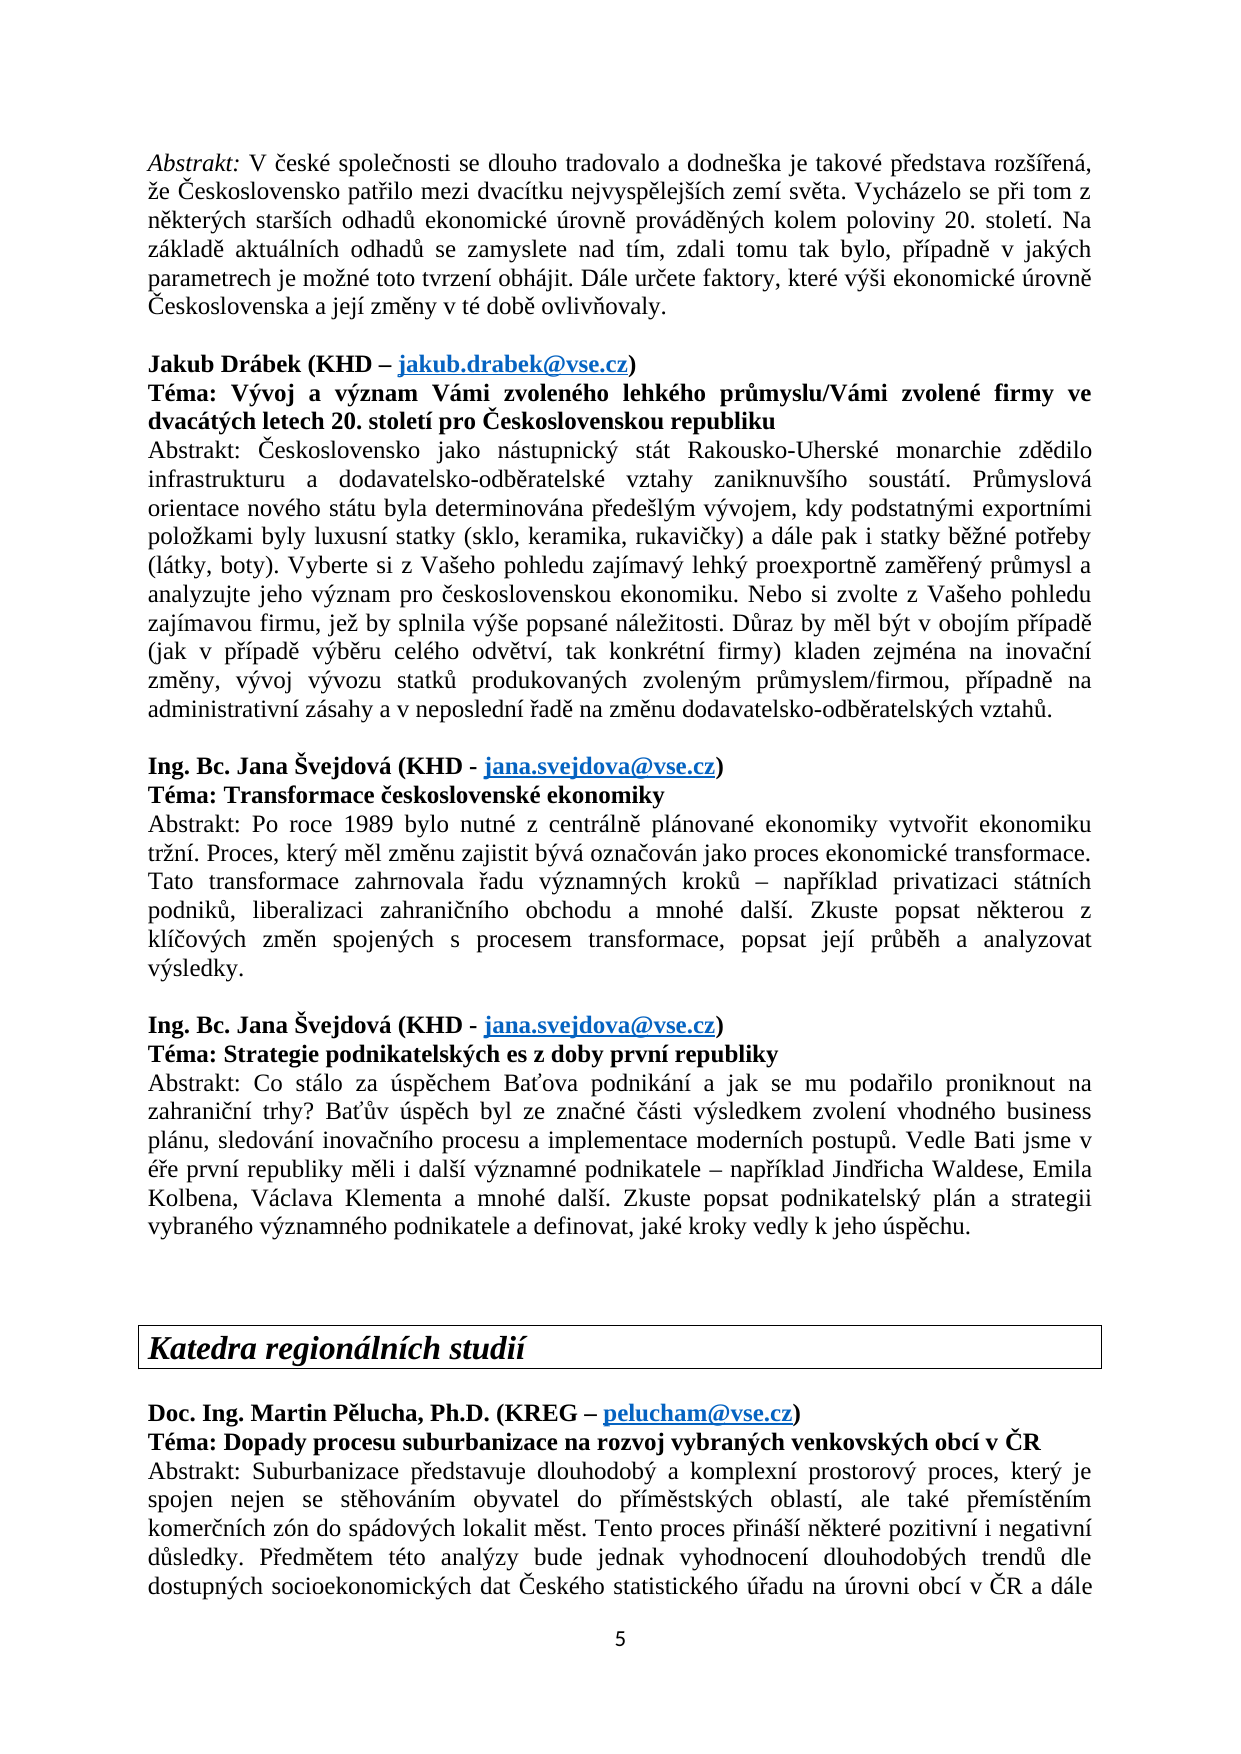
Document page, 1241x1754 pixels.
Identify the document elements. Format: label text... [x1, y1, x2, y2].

text Ing. Bc. Jana Švejdová (KHD - jana.svejdova@vse.cz) [148, 1010, 1093, 1039]
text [148, 1456, 1093, 1599]
text Abstrakt: Co stálo za úspěchem Baťova podnikání a jak se mu podařilo proniknout na zahraniční trhy? Baťův úspěch byl ze značné části výsledkem zvolení vhodného business plánu, sledování inovačního procesu a implementace moderních postupů. Vedle Bati jsme v éře první republiky měli i další významné podnikatele – například Jindřicha Waldese, Emila Kolbena, Václava Klementa a mnohé další. Zkuste popsat podnikatelský plán a strategii vybraného významného podnikatele a definovat, jaké kroky vedly k jeho úspěchu. [148, 1068, 1093, 1240]
text Katedra regionálních studií [139, 1326, 1101, 1368]
text Abstrakt: Po roce 1989 bylo nutné z centrálně plánované ekonomiky vytvořit ekonomiku tržní. Proces, který měl změnu zajistit bývá označován jako proces ekonomické transformace. Tato transformace zahrnovala řadu významných kroků – například privatizaci státních podniků, liberalizaci zahraničního obchodu a mnohé další. Zkuste popsat některou z klíčových změn spojených s procesem transformace, popsat její průběh a analyzovat výsledky. [148, 809, 1093, 981]
text Doc. Ing. Martin Pělucha, Ph.D. (KREG – pelucham@vse.cz) [148, 1398, 1093, 1427]
text Téma: Dopady procesu suburbanizace na rozvoj vybraných venkovských obcí v ČR [148, 1427, 1093, 1456]
text Ing. Bc. Jana Švejdová (KHD - jana.svejdova@vse.cz) [148, 751, 1093, 780]
text Téma: Transformace československé ekonomiky [148, 780, 1093, 809]
text Téma: Vývoj a význam Vámi zvoleného lehkého průmyslu/Vámi zvolené firmy ve dvacátých letech 20. století pro Československou republiku [148, 378, 1093, 435]
text Abstrakt: Československo jako nástupnický stát Rakousko-Uherské monarchie zdědilo infrastrukturu a dodavatelsko-odběratelské vztahy zaniknuvšího soustátí. Průmyslová orientace nového státu byla determinována předešlým vývojem, kdy podstatnými exportními položkami byly luxusní statky (sklo, keramika, rukavičky) a dále pak i statky běžné potřeby (látky, boty). Vyberte si z Vašeho pohledu zajímavý lehký proexportně zaměřený průmysl a analyzujte jeho význam pro československou ekonomiku. Nebo si zvolte z Vašeho pohledu zajímavou firmu, jež by splnila výše popsané náležitosti. Důraz by měl být v obojím případě (jak v případě výběru celého odvětví, tak konkrétní firmy) kladen zejména na inovační změny, vývoj vývozu statků produkovaných zvoleným průmyslem/firmou, případně na administrativní zásahy a v neposlední řadě na změnu dodavatelsko-odběratelských vztahů. [148, 435, 1093, 723]
text Téma: Strategie podnikatelských es z doby první republiky [148, 1039, 1093, 1068]
text Jakub Drábek (KHD – jakub.drabek@vse.cz) [148, 349, 1093, 378]
text Abstrakt: V české společnosti se dlouho tradovalo a dodneška je takové představa rozšířená, že Československo patřilo mezi dvacítku nejvyspělejších zemí světa. Vycházelo se při tom z některých starších odhadů ekonomické úrovně prováděných kolem poloviny 20. století. Na základě aktuálních odhadů se zamyslete nad tím, zdali tomu tak bylo, případně v jakých parametrech je možné toto tvrzení obhájit. Dále určete faktory, které výši ekonomické úrovně Československa a její změny v té době ovlivňovaly. [148, 148, 1093, 320]
